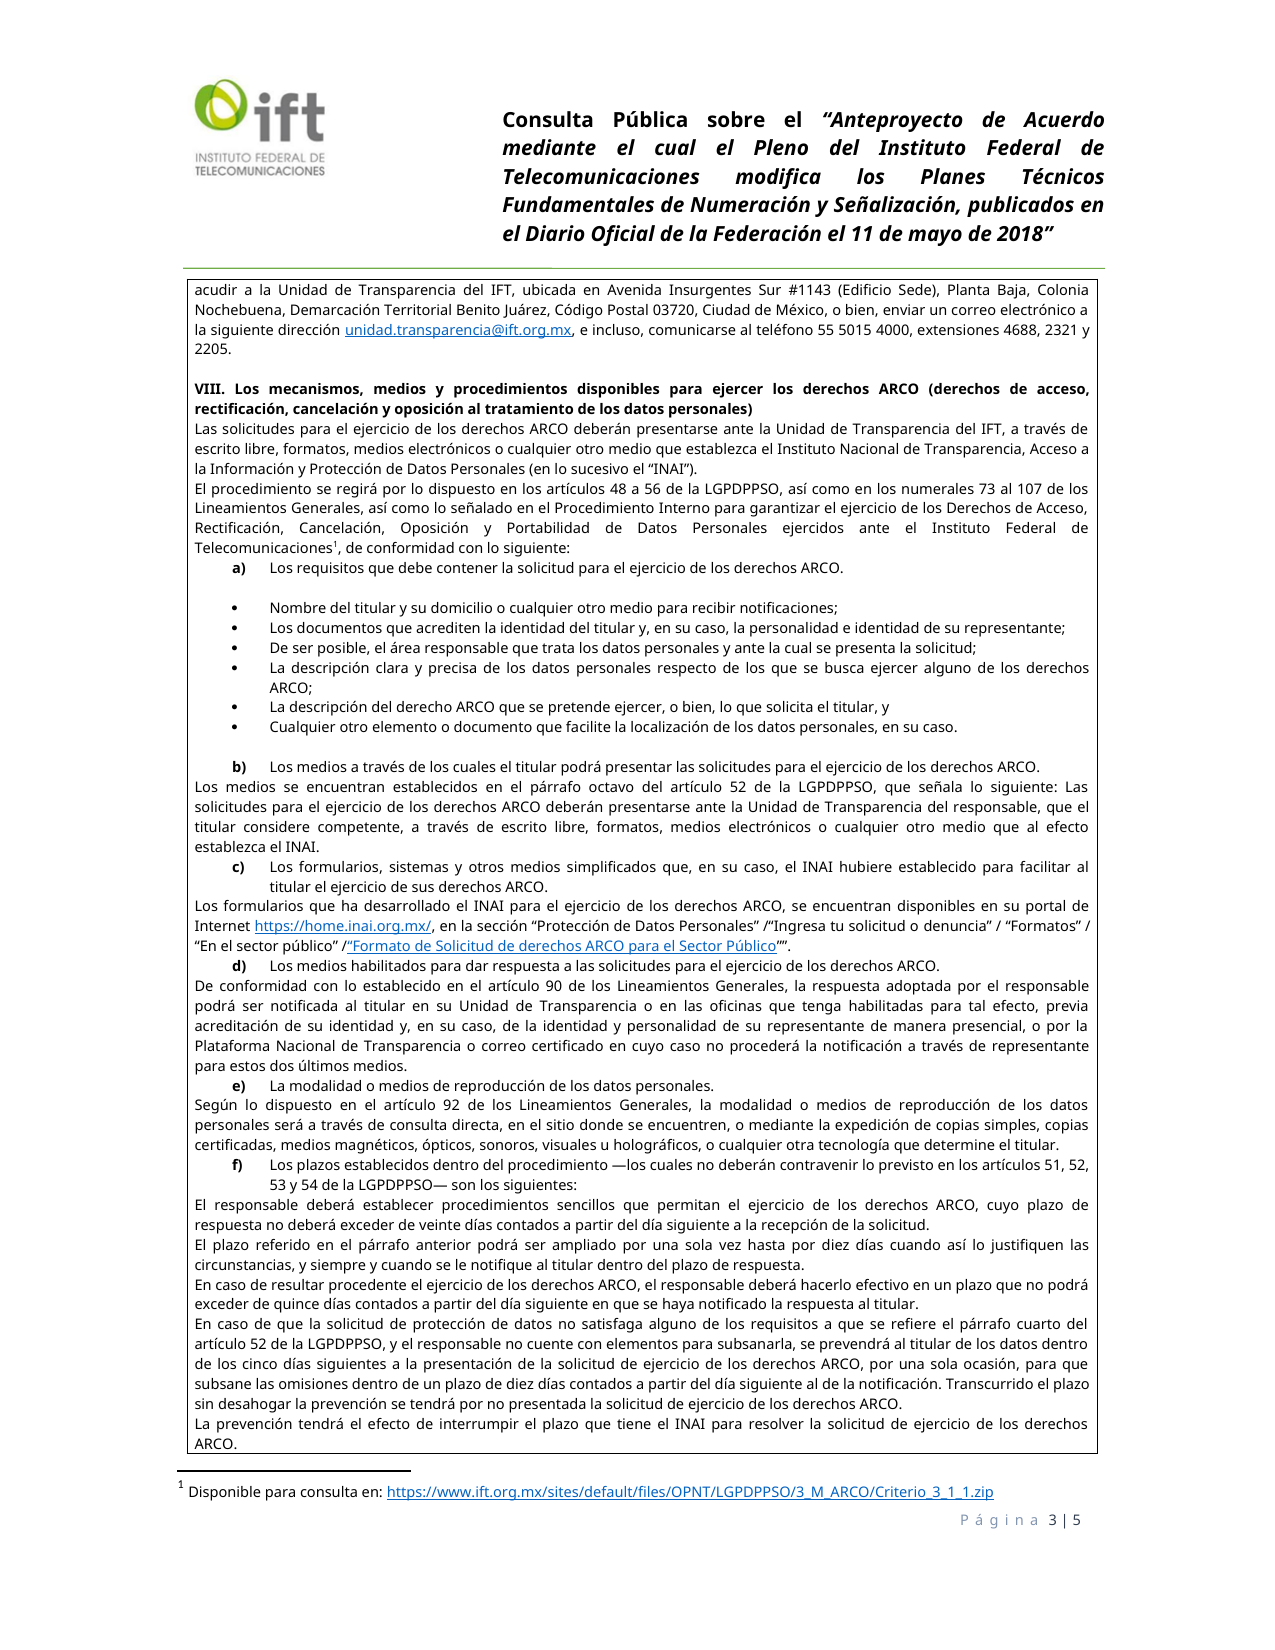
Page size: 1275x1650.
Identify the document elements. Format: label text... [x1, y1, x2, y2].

picture [177, 75, 348, 193]
